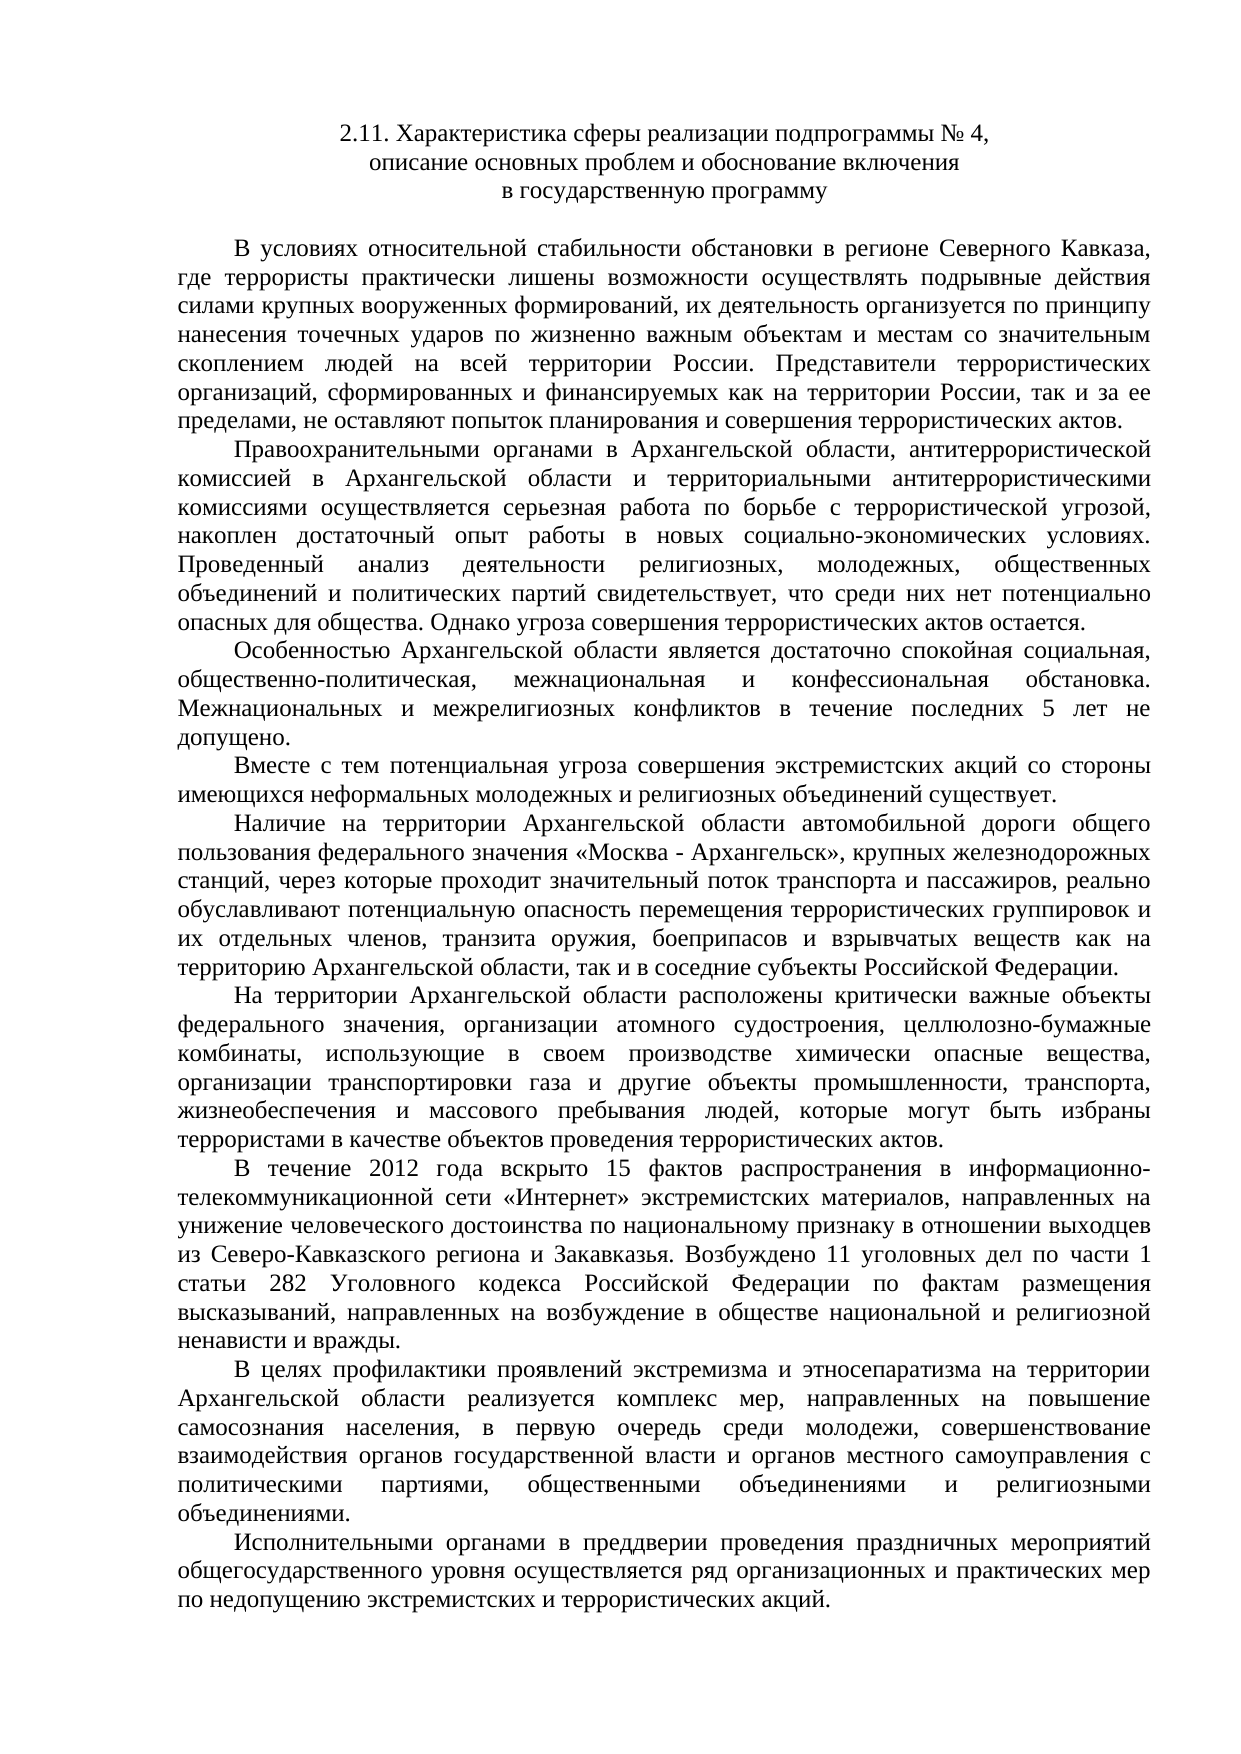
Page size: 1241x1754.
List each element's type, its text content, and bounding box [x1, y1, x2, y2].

text На территории Архангельской области расположены критически важные объекты федерального значения, организации атомного судостроения, целлюлозно-бумажные комбинаты, использующие в своем производстве химически опасные вещества, организации транспортировки газа и другие объекты промышленности, транспорта, жизнеобеспечения и массового пребывания людей, которые могут быть избраны террористами в качестве объектов проведения террористических актов. [177, 981, 1152, 1153]
text 2.11. Характеристика сферы реализации подпрограммы № 4, [177, 118, 1152, 147]
text Наличие на территории Архангельской области автомобильной дороги общего пользования федерального значения «Москва - Архангельск», крупных железнодорожных станций, через которые проходит значительный поток транспорта и пассажиров, реально обуславливают потенциальную опасность перемещения террористических группировок и их отдельных членов, транзита оружия, боеприпасов и взрывчатых веществ как на территорию Архангельской области, так и в соседние субъекты Российской Федерации. [177, 808, 1152, 981]
text в государственную программу [177, 176, 1152, 204]
text Особенностью Архангельской области является достаточно спокойная социальная, общественно-политическая, межнациональная и конфессиональная обстановка. Межнациональных и межрелигиозных конфликтов в течение последних 5 лет не допущено. [177, 636, 1152, 751]
text В течение 2012 года вскрыто 15 фактов распространения в информационно-телекоммуникационной сети «Интернет» экстремистских материалов, направленных на унижение человеческого достоинства по национальному признаку в отношении выходцев из Северо-Кавказского региона и Закавказья. Возбуждено 11 уголовных дел по части 1 статьи 282 Уголовного кодекса Российской Федерации по фактам размещения высказываний, направленных на возбуждение в обществе национальной и религиозной ненависти и вражды. [177, 1153, 1152, 1354]
text Вместе с тем потенциальная угроза совершения экстремистских акций со стороны имеющихся неформальных молодежных и религиозных объединений существует. [177, 751, 1152, 808]
text описание основных проблем и обоснование включения [177, 147, 1152, 176]
text В условиях относительной стабильности обстановки в регионе Северного Кавказа, где террористы практически лишены возможности осуществлять подрывные действия силами крупных вооруженных формирований, их деятельность организуется по принципу нанесения точечных ударов по жизненно важным объектам и местам со значительным скоплением людей на всей территории России. Представители террористических организаций, сформированных и финансируемых как на территории России, так и за ее пределами, не оставляют попыток планирования и совершения террористических актов. [177, 233, 1152, 434]
text Исполнительными органами в преддверии проведения праздничных мероприятий общегосударственного уровня осуществляется ряд организационных и практических мер по недопущению экстремистских и террористических акций. [177, 1527, 1152, 1613]
text В целях профилактики проявлений экстремизма и этносепаратизма на территории Архангельской области реализуется комплекс мер, направленных на повышение самосознания населения, в первую очередь среди молодежи, совершенствование взаимодействия органов государственной власти и органов местного самоуправления с политическими партиями, общественными объединениями и религиозными объединениями. [177, 1354, 1152, 1527]
text Правоохранительными органами в Архангельской области, антитеррористической комиссией в Архангельской области и территориальными антитеррористическими комиссиями осуществляется серьезная работа по борьбе с террористической угрозой, накоплен достаточный опыт работы в новых социально-экономических условиях. Проведенный анализ деятельности религиозных, молодежных, общественных объединений и политических партий свидетельствует, что среди них нет потенциально опасных для общества. Однако угроза совершения террористических актов остается. [177, 434, 1152, 636]
